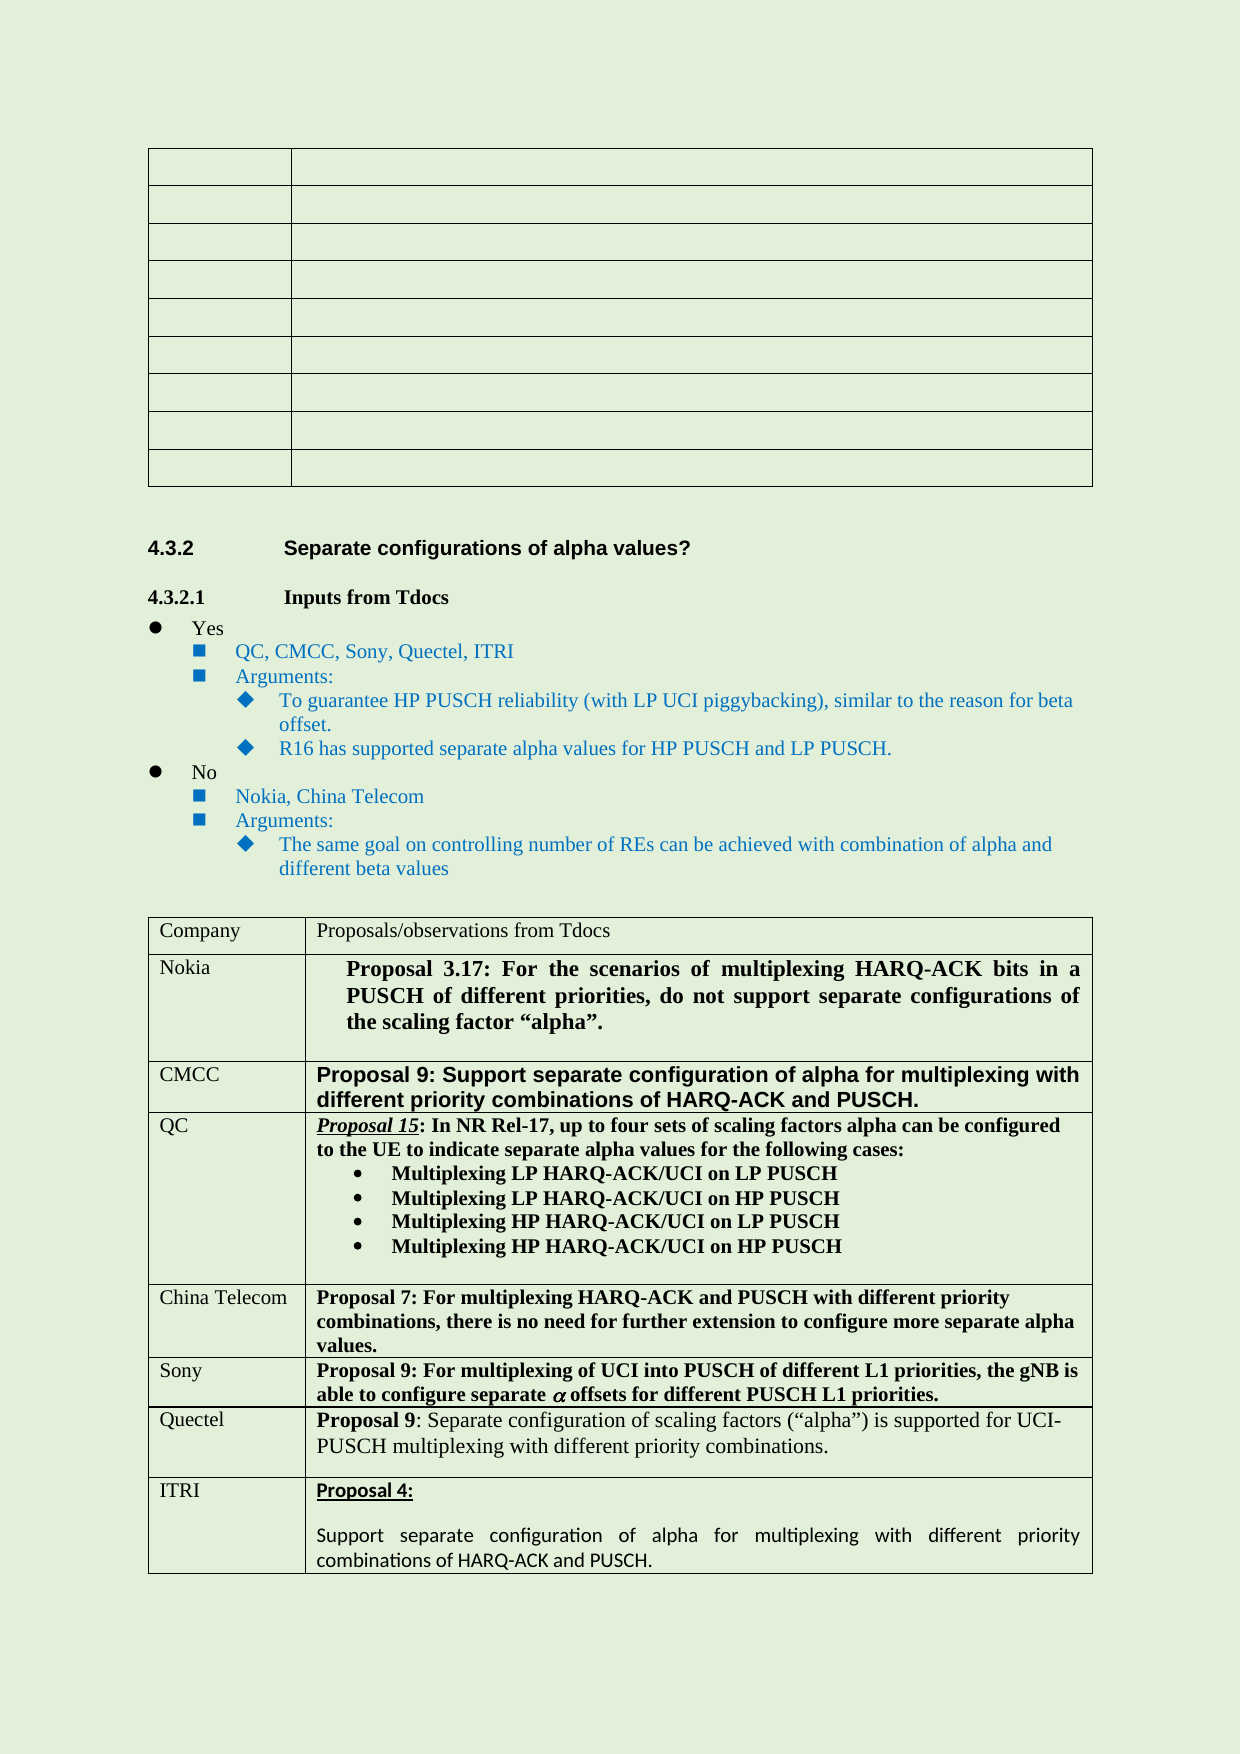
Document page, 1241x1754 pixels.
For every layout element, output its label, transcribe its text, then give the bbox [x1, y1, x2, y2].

list Arguments: [191, 663, 1093, 688]
list No [148, 760, 1093, 784]
table_cell [149, 149, 291, 185]
table_cell Quectel [149, 1408, 305, 1477]
table_cell Proposal 9: Support separate configuration of alpha for multiplexing with different priority combinations of HARQ-ACK and PUSCH. [306, 1062, 1092, 1112]
table_cell [292, 412, 1092, 448]
list The same goal on controlling number of REs can be achieved with combination of alpha and different beta values [235, 832, 1093, 880]
list To guarantee HP PUSCH reliability (with LP UCI piggybacking), similar to the reason for beta offset. [235, 688, 1093, 736]
table_cell [292, 186, 1092, 223]
table_cell [149, 450, 291, 486]
table_cell [149, 261, 291, 298]
table_cell Proposal 3.17: For the scenarios of multiplexing HARQ-ACK bits in a PUSCH of different priorities, do not support separate configurations of the scaling factor “alpha”. [306, 955, 1092, 1061]
table_cell [292, 374, 1092, 411]
table_cell [292, 450, 1092, 486]
table_cell Proposal 15: In NR Rel-17, up to four sets of scaling factors alpha can be configured to the UE to indicate separate alpha values for the following cases: Multiplexing LP HARQ-ACK/UCI on LP PUSCH Multiplexing LP HARQ-ACK/UCI on HP PUSCH Multiplexing HP HARQ-ACK/UCI on LP PUSCH Multiplexing HP HARQ-ACK/UCI on HP PUSCH [306, 1113, 1092, 1284]
table_cell Proposal 7: For multiplexing HARQ-ACK and PUSCH with different priority combinations, there is no need for further extension to configure more separate alpha values. [306, 1285, 1092, 1357]
table_cell QC [149, 1113, 305, 1284]
table_cell CMCC [149, 1062, 305, 1112]
table_cell [149, 299, 291, 336]
table_cell Proposal 4: Support separate configuration of alpha for multiplexing with different priority combinations of HARQ-ACK and PUSCH. [306, 1478, 1092, 1573]
table_cell Proposal 9: For multiplexing of UCI into PUSCH of different L1 priorities, the gNB is able to configure separate  offsets for different PUSCH L1 priorities. [306, 1358, 1092, 1406]
table_cell [292, 299, 1092, 336]
table_cell [292, 149, 1092, 185]
table_cell China Telecom [149, 1285, 305, 1357]
table_cell [292, 261, 1092, 298]
subtitle Inputs from Tdocs [148, 585, 1093, 609]
list QC, CMCC, Sony, Quectel, ITRI [191, 639, 1093, 663]
subtitle Separate configurations of alpha values? [148, 536, 1093, 560]
table_header Proposals/observations from Tdocs [306, 918, 1092, 954]
table_cell [292, 224, 1092, 260]
table_cell ITRI [149, 1478, 305, 1573]
list Nokia, China Telecom [191, 784, 1093, 808]
table_cell [149, 337, 291, 373]
table_cell Sony [149, 1358, 305, 1406]
table_cell Proposal 9: Separate configuration of scaling factors (“alpha”) is supported for UCI-PUSCH multiplexing with different priority combinations. [306, 1408, 1092, 1477]
list R16 has supported separate alpha values for HP PUSCH and LP PUSCH. [235, 736, 1093, 760]
table_header Company [149, 918, 305, 954]
table_cell [149, 186, 291, 223]
table_cell [149, 224, 291, 260]
list Yes [148, 615, 1093, 639]
list Arguments: [191, 808, 1093, 832]
table_cell [292, 337, 1092, 373]
table_cell [149, 374, 291, 411]
table_cell Nokia [149, 955, 305, 1061]
table_cell [149, 412, 291, 448]
